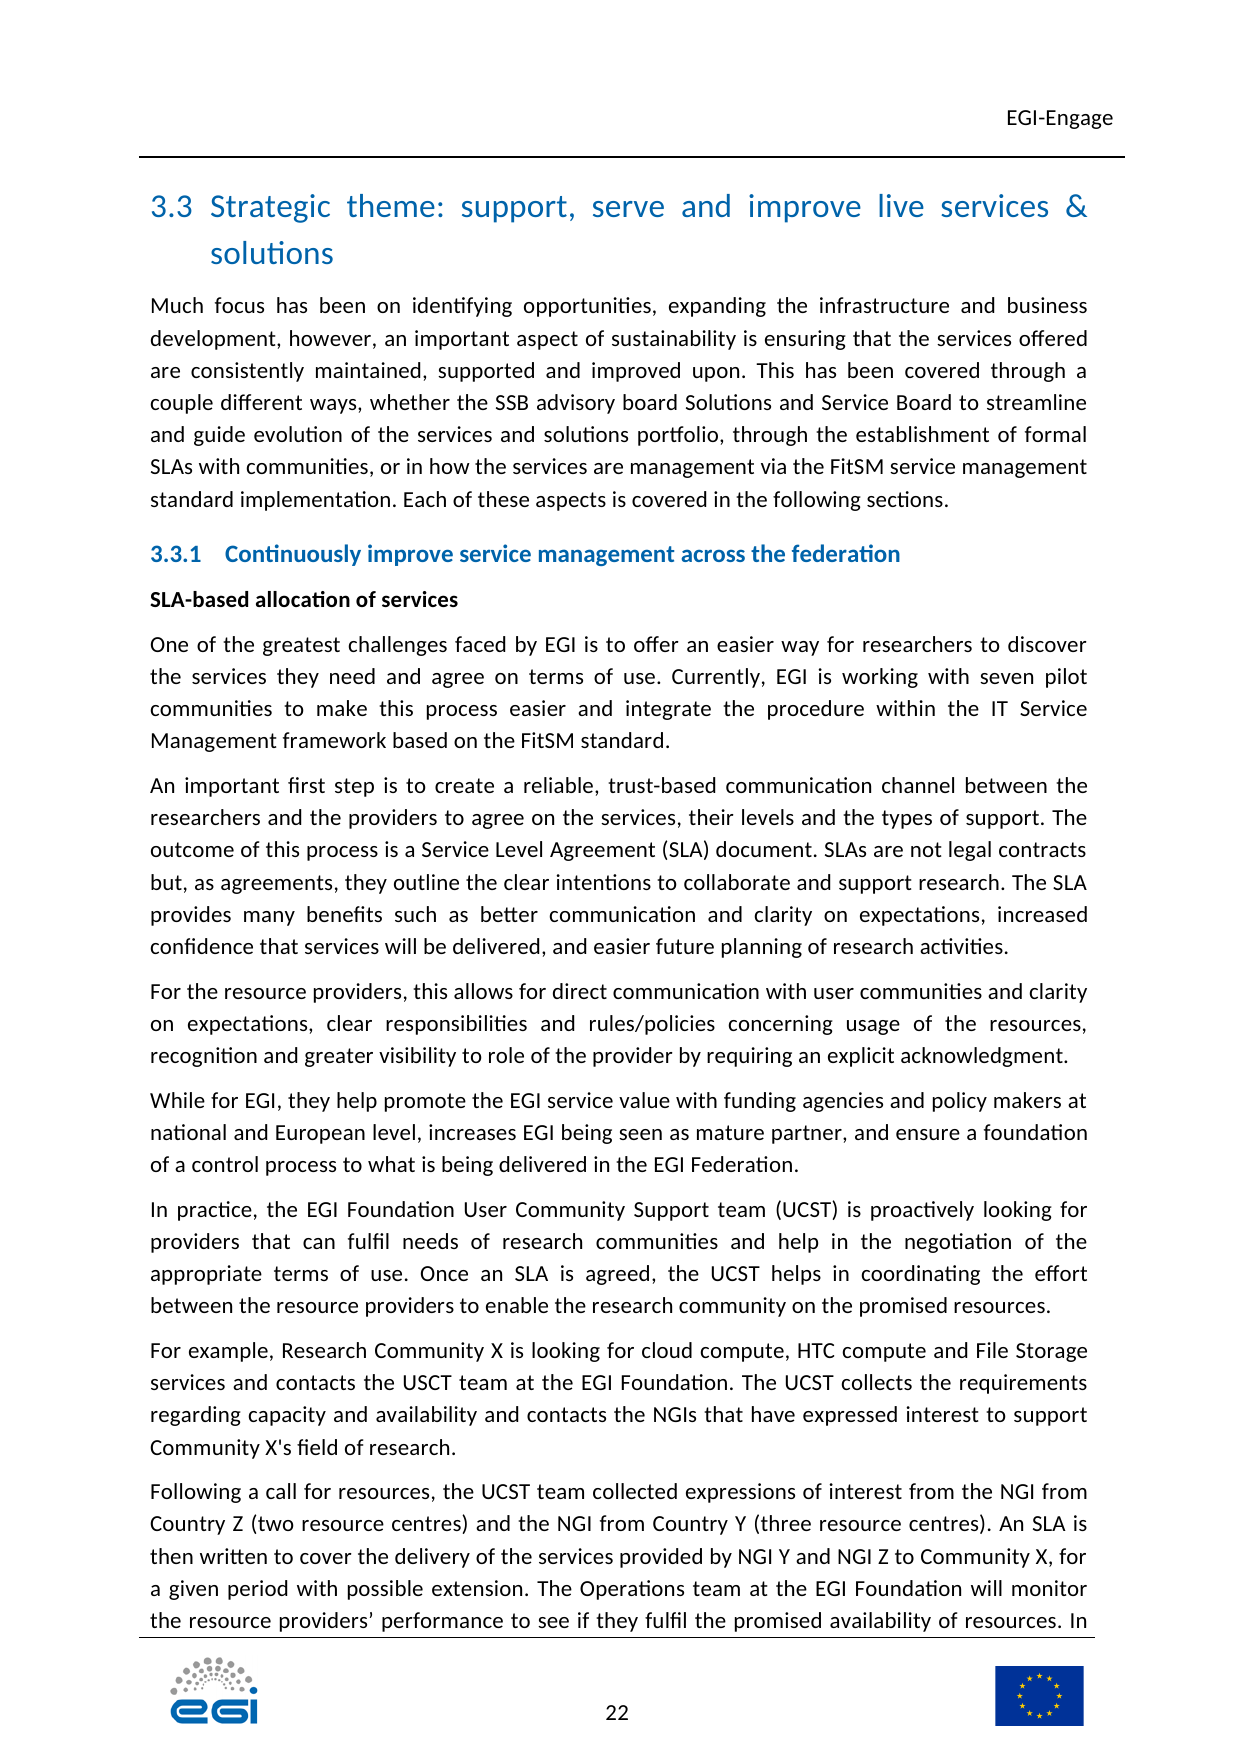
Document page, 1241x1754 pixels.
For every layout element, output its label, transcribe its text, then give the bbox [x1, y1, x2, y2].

subtitle Continuously improve service management across the federation [150, 538, 1090, 568]
picture [995, 1666, 1084, 1726]
picture [150, 1655, 276, 1726]
subtitle Strategic theme: support, serve and improve live services & solutions [150, 186, 1090, 273]
text While for EGI, they help promote the EGI service value with funding agencies and policy makers at national and European level, increases EGI being seen as mature partner, and ensure a foundation of a control process to what is being delivered in the EGI Federation. [150, 1086, 1090, 1178]
text For the resource providers, this allows for direct communication with user communities and clarity on expectations, clear responsibilities and rules/policies concerning usage of the resources, recognition and greater visibility to role of the provider by requiring an explicit acknowledgment. [150, 977, 1090, 1069]
text For example, Research Community X is looking for cloud compute, HTC compute and File Storage services and contacts the USCT team at the EGI Foundation. The UCST collects the requirements regarding capacity and availability and contacts the NGIs that have expressed interest to support Community X's field of research. [150, 1336, 1090, 1461]
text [150, 1477, 1090, 1634]
text An important first step is to create a reliable, trust-based communication channel between the researchers and the providers to agree on the services, their levels and the types of support. The outcome of this process is a Service Level Agreement (SLA) document. SLAs are not legal contracts but, as agreements, they outline the clear intentions to collaborate and support research. The SLA provides many benefits such as better communication and clarity on expectations, increased confidence that services will be delivered, and easier future planning of research activities. [150, 771, 1090, 960]
text In practice, the EGI Foundation User Community Support team (UCST) is proactively looking for providers that can fulfil needs of research communities and help in the negotiation of the appropriate terms of use. Once an SLA is agreed, the UCST helps in coordinating the effort between the resource providers to enable the research community on the promised resources. [150, 1195, 1090, 1319]
text One of the greatest challenges faced by EGI is to offer an easier way for researchers to discover the services they need and agree on terms of use. Currently, EGI is working with seven pilot communities to make this process easier and integrate the procedure within the IT Service Management framework based on the FitSM standard. [150, 630, 1090, 754]
text Much focus has been on identifying opportunities, expanding the infrastructure and business development, however, an important aspect of sustainability is ensuring that the services offered are consistently maintained, supported and improved upon. This has been covered through a couple different ways, whether the SSB advisory board Solutions and Service Board to streamline and guide evolution of the services and solutions portfolio, through the establishment of formal SLAs with communities, or in how the services are management via the FitSM service management standard implementation. Each of these aspects is covered in the following sections. [150, 292, 1090, 513]
text SLA-based allocation of services [150, 585, 1090, 613]
